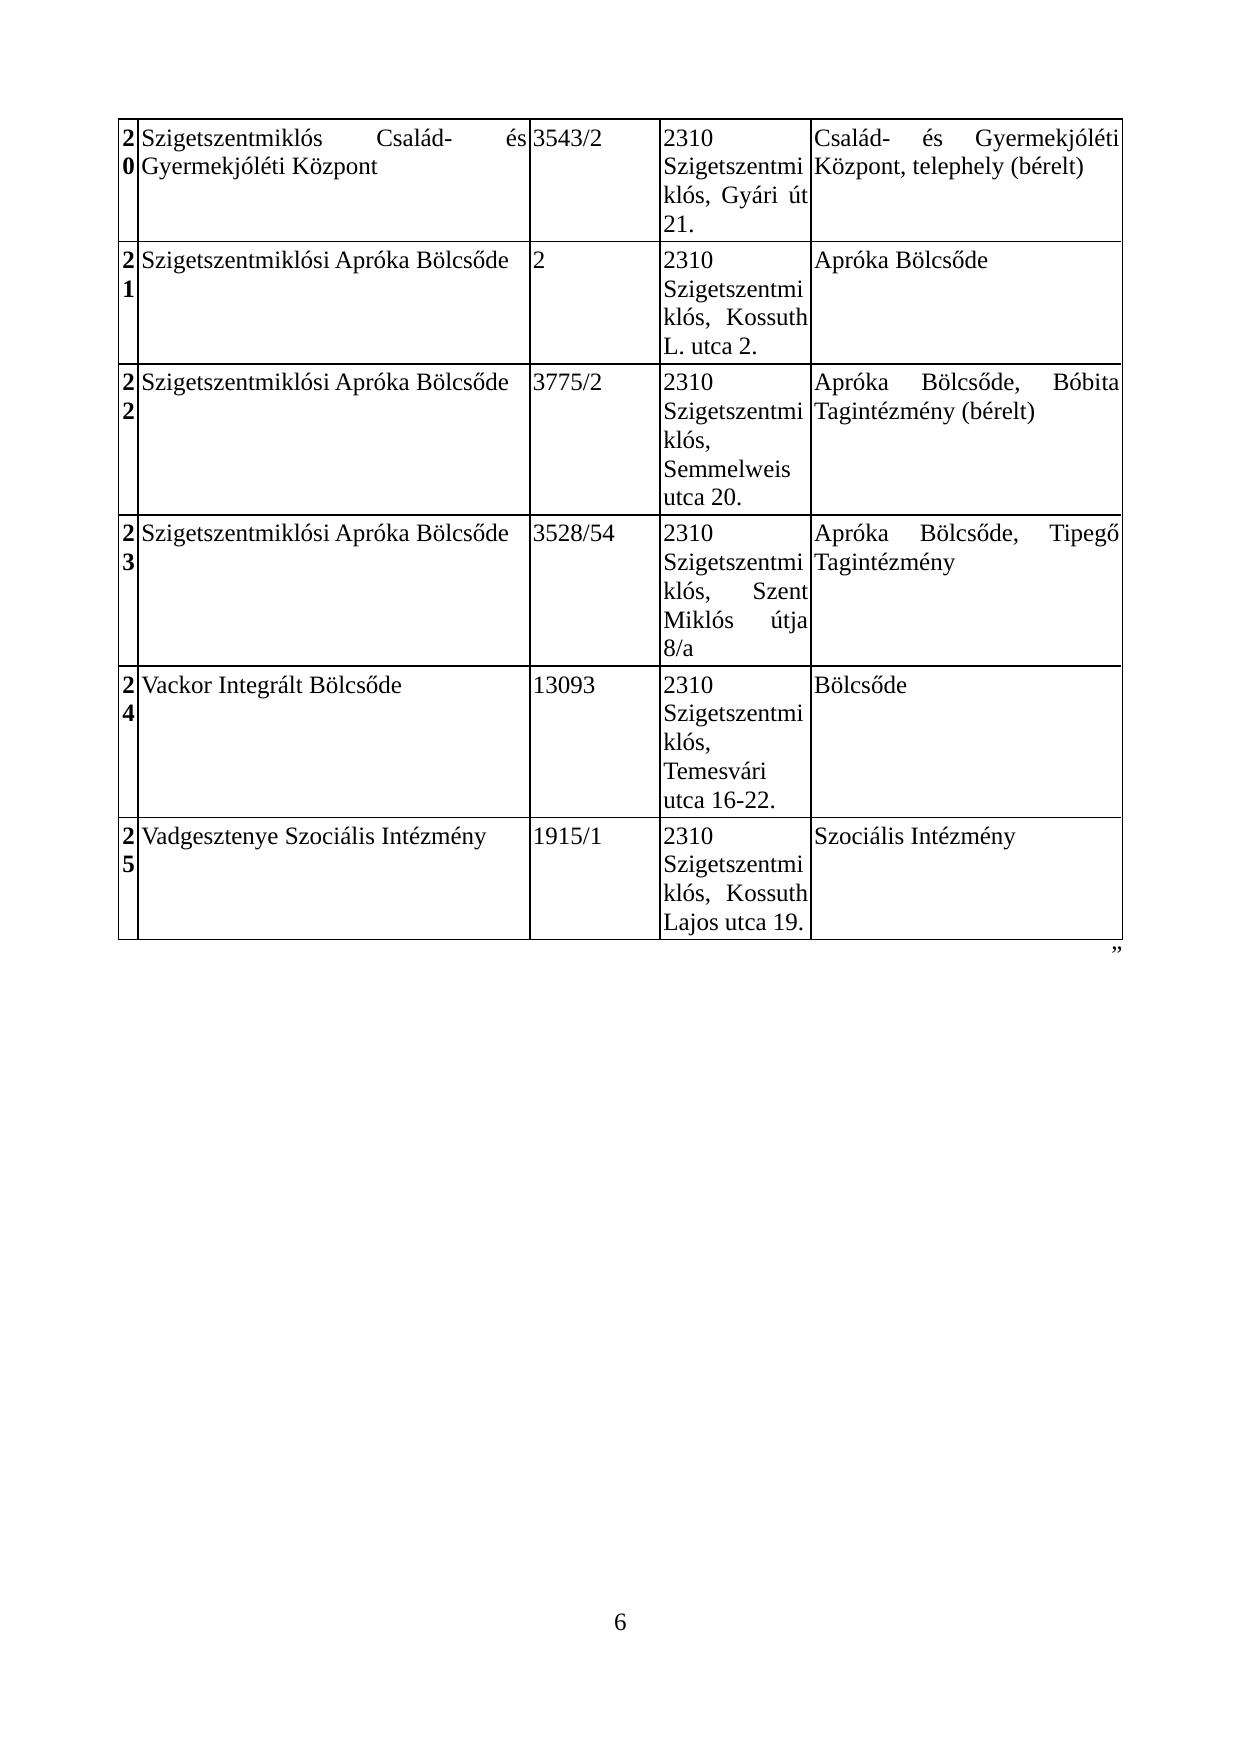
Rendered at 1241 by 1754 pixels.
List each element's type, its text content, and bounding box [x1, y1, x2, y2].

table_cell Család- és Gyermekjóléti Központ, telephely (bérelt) [812, 120, 1122, 241]
table_cell 20 [119, 120, 137, 241]
table_cell 1915/1 [531, 818, 659, 939]
table_cell Szigetszentmiklósi Apróka Bölcsőde [139, 365, 529, 514]
table_cell 13093 [531, 667, 659, 816]
table_cell 2310 Szigetszentmiklós, Gyári út 21. [661, 120, 810, 241]
table_cell Vadgesztenye Szociális Intézmény [139, 818, 529, 939]
table_cell 2 [531, 242, 659, 363]
table_cell Szigetszentmiklósi Apróka Bölcsőde [139, 516, 529, 665]
table_cell 2310 Szigetszentmiklós, Semmelweis utca 20. [661, 365, 810, 514]
table_cell 3543/2 [531, 120, 659, 241]
table_cell 23 [119, 516, 137, 665]
table_cell Apróka Bölcsőde [812, 241, 1122, 363]
table_cell 2310 Szigetszentmiklós, Kossuth L. utca 2. [661, 242, 810, 363]
table_cell 22 [119, 365, 137, 514]
table_cell Apróka Bölcsőde, Tipegő Tagintézmény [812, 514, 1122, 665]
table_cell Apróka Bölcsőde, Bóbita Tagintézmény (bérelt) [812, 363, 1122, 514]
table_cell Bölcsőde [812, 665, 1122, 816]
table_cell 21 [119, 242, 137, 363]
table_cell 2310 Szigetszentmiklós, Temesvári utca 16-22. [661, 667, 810, 816]
table_cell 3528/54 [531, 516, 659, 665]
table_cell Szociális Intézmény [812, 816, 1122, 939]
table_cell 2310 Szigetszentmiklós, Szent Miklós útja 8/a [661, 516, 810, 665]
table_cell 3775/2 [531, 365, 659, 514]
table_cell Szigetszentmiklósi Apróka Bölcsőde [139, 242, 529, 363]
table_cell Vackor Integrált Bölcsőde [139, 667, 529, 816]
table_cell 24 [119, 667, 137, 816]
table_cell 25 [119, 818, 137, 939]
text ” [118, 940, 1122, 969]
table_cell 2310 Szigetszentmiklós, Kossuth Lajos utca 19. [661, 818, 810, 939]
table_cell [139, 120, 529, 241]
